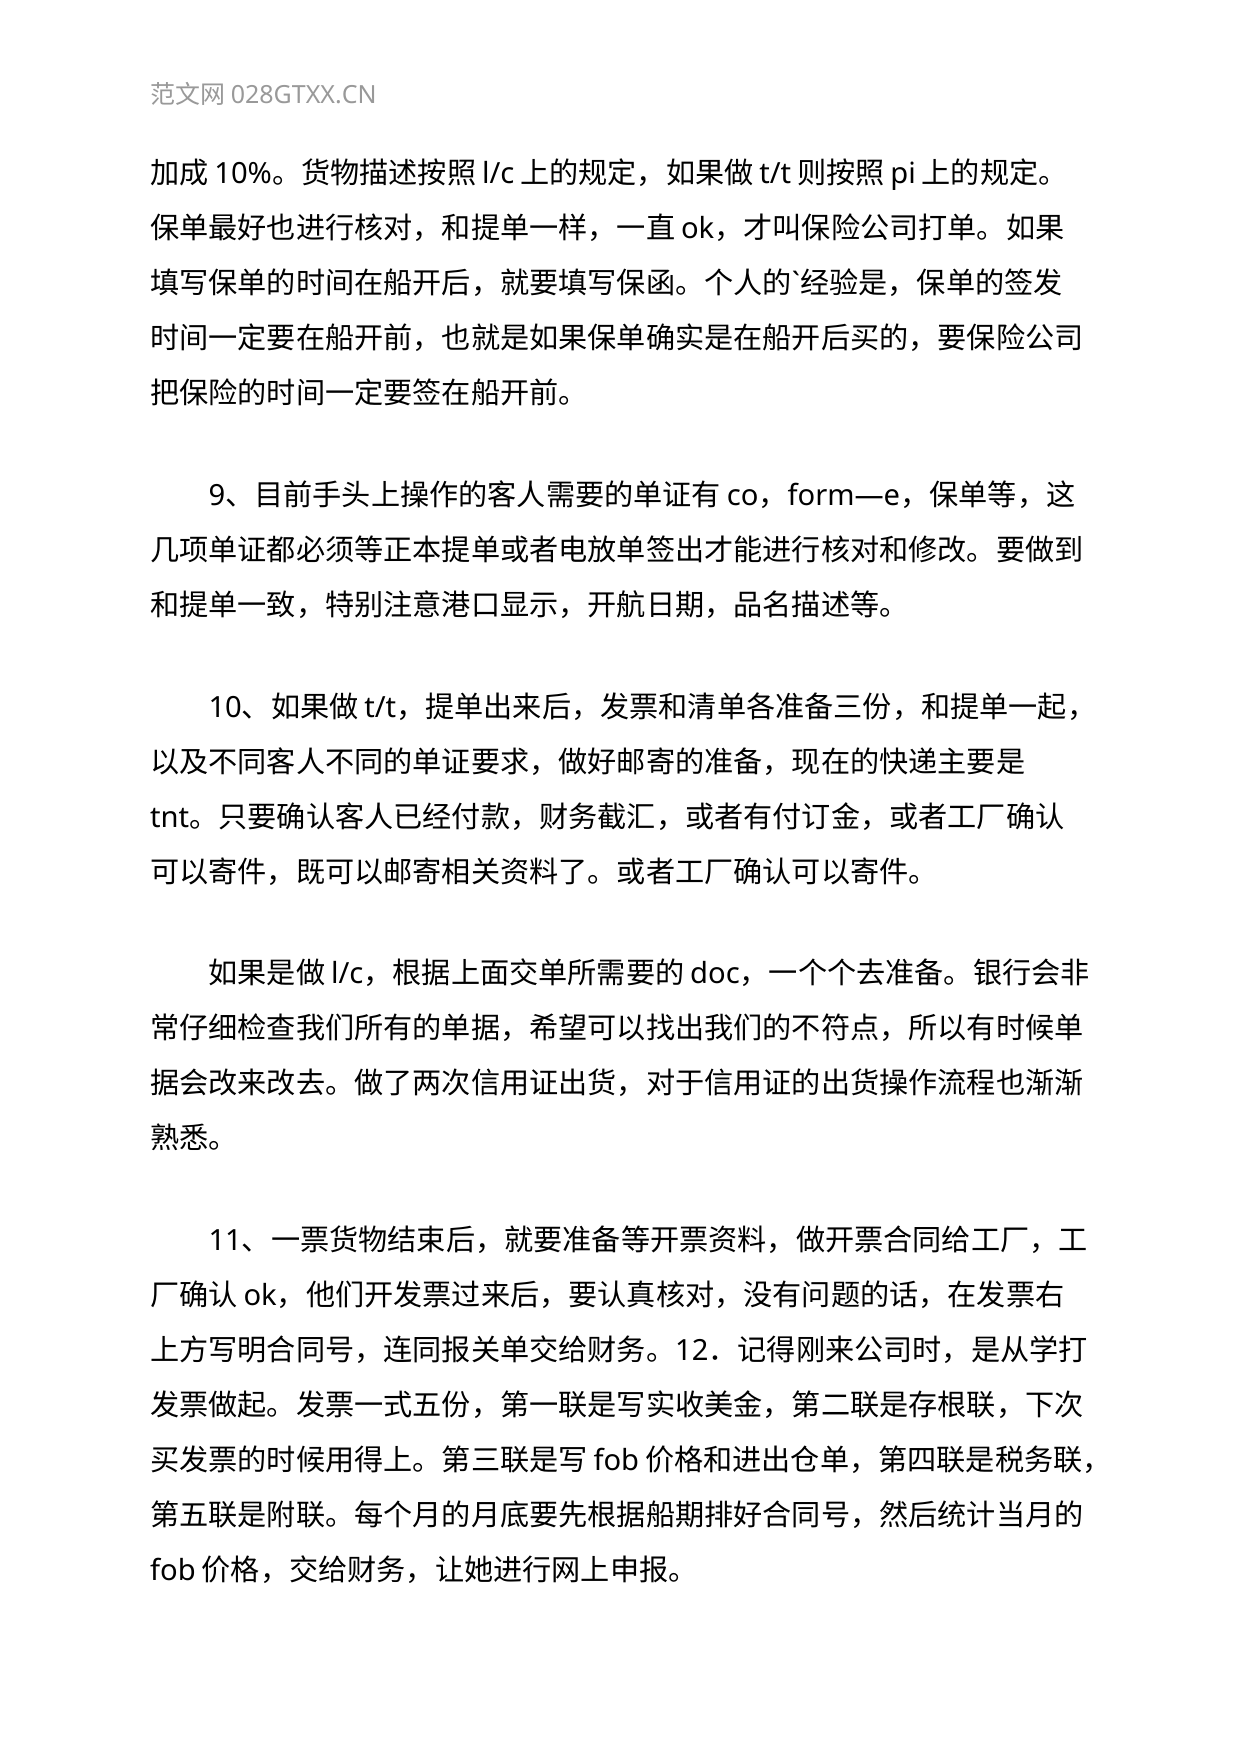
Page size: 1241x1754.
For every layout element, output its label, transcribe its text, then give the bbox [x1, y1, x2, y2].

text 11、一票货物结束后，就要准备等开票资料，做开票合同给工厂，工厂确认ok，他们开发票过来后，要认真核对，没有问题的话，在发票右上方写明合同号，连同报关单交给财务。12．记得刚来公司时，是从学打发票做起。发票一式五份，第一联是写实收美金，第二联是存根联，下次买发票的时候用得上。第三联是写fob价格和进出仓单，第四联是税务联，第五联是附联。每个月的月底要先根据船期排好合同号，然后统计当月的fob价格，交给财务，让她进行网上申报。 [150, 1217, 1090, 1589]
text 9、目前手头上操作的客人需要的单证有co，form—e，保单等，这几项单证都必须等正本提单或者电放单签出才能进行核对和修改。要做到和提单一致，特别注意港口显示，开航日期，品名描述等。 [150, 472, 1090, 624]
text 10、如果做t/t，提单出来后，发票和清单各准备三份，和提单一起，以及不同客人不同的单证要求，做好邮寄的准备，现在的快递主要是tnt。只要确认客人已经付款，财务截汇，或者有付订金，或者工厂确认可以寄件，既可以邮寄相关资料了。或者工厂确认可以寄件。 [150, 683, 1090, 891]
text 如果是做l/c，根据上面交单所需要的doc，一个个去准备。银行会非常仔细检查我们所有的单据，希望可以找出我们的不符点，所以有时候单据会改来改去。做了两次信用证出货，对于信用证的出货操作流程也渐渐熟悉。 [150, 950, 1090, 1157]
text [150, 150, 1090, 412]
